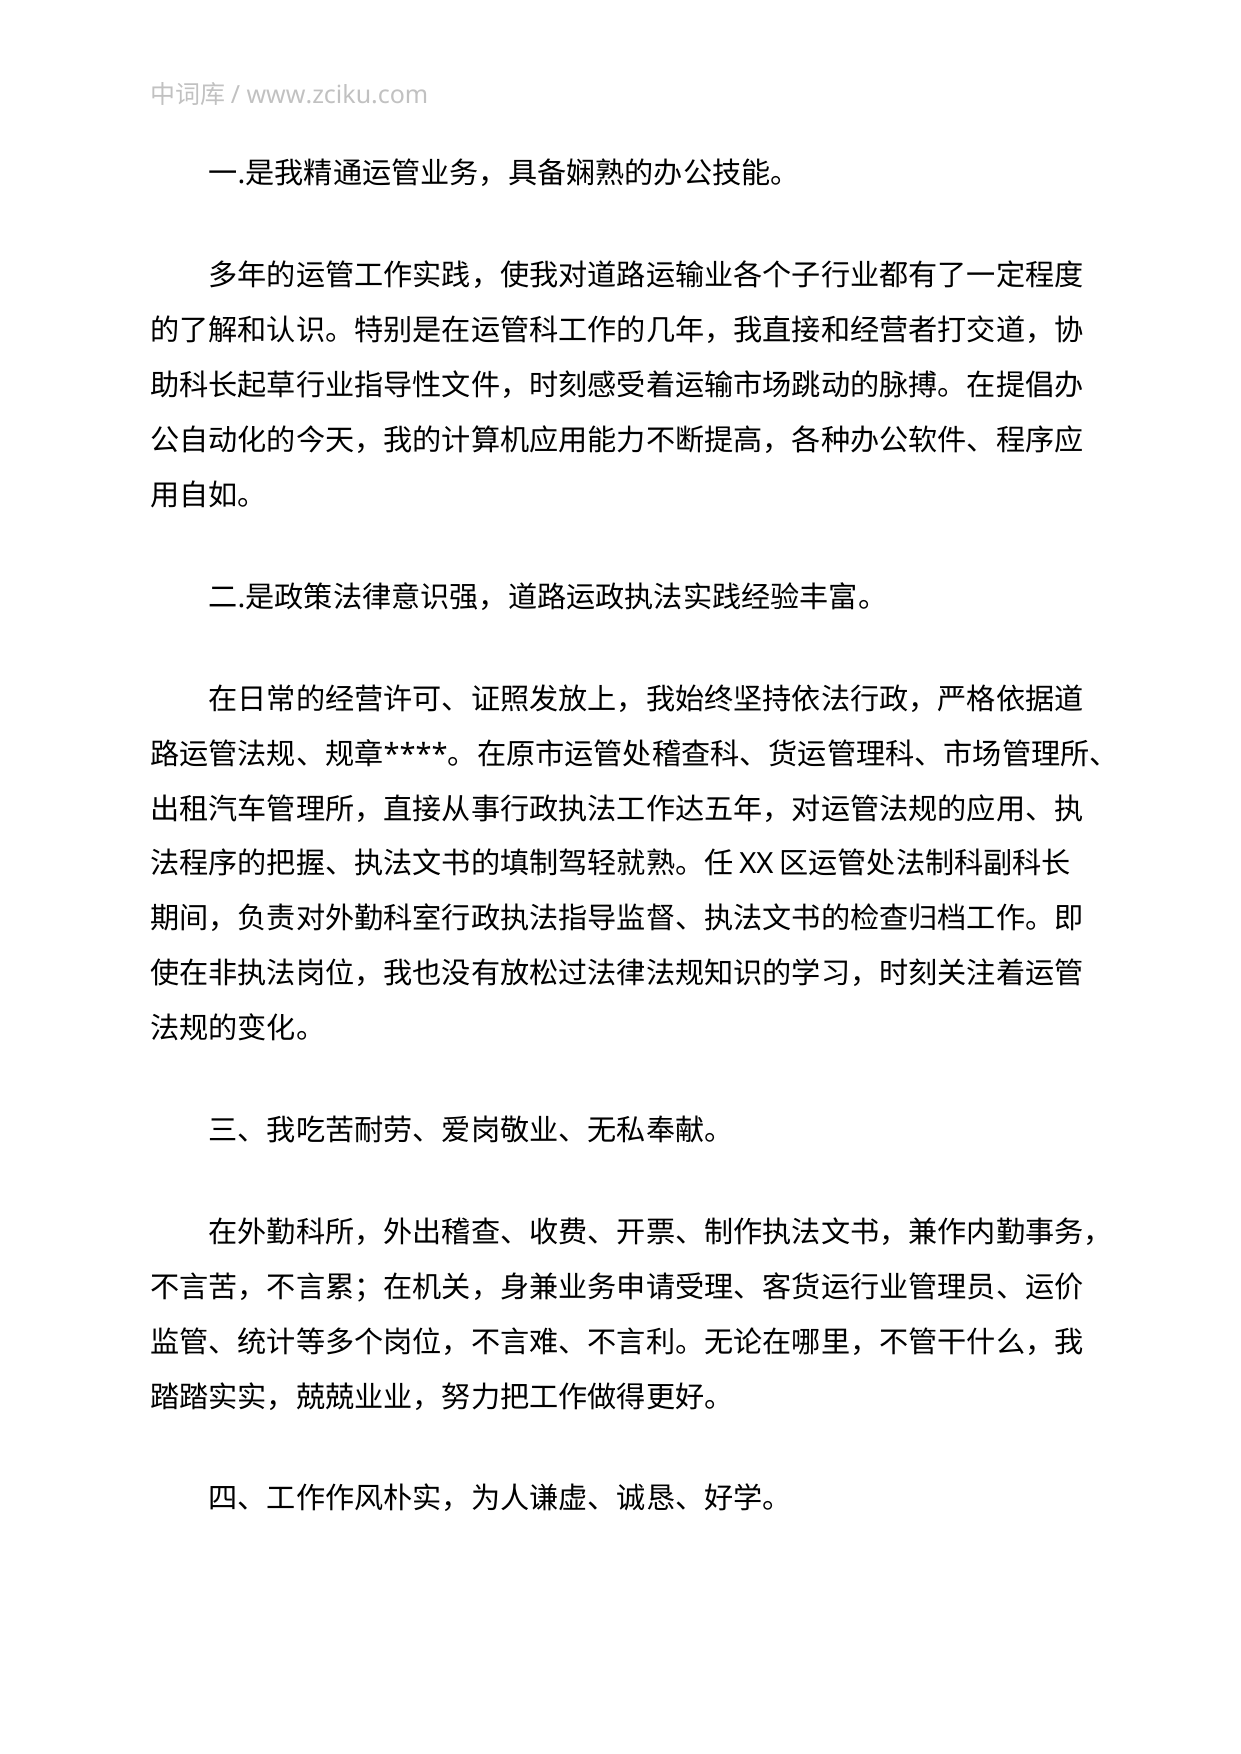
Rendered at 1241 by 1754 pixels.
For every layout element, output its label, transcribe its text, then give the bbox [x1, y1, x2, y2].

text 一.是我精通运管业务，具备娴熟的办公技能。 [150, 150, 1090, 192]
text 二.是政策法律意识强，道路运政执法实践经验丰富。 [150, 573, 1090, 616]
text 三、我吃苦耐劳、爱岗敬业、无私奉献。 [150, 1107, 1090, 1149]
text 在外勤科所，外出稽查、收费、开票、制作执法文书，兼作内勤事务，不言苦，不言累；在机关，身兼业务申请受理、客货运行业管理员、运价监管、统计等多个岗位，不言难、不言利。无论在哪里，不管干什么，我踏踏实实，兢兢业业，努力把工作做得更好。 [150, 1208, 1090, 1415]
text 多年的运管工作实践，使我对道路运输业各个子行业都有了一定程度的了解和认识。特别是在运管科工作的几年，我直接和经营者打交道，协助科长起草行业指导性文件，时刻感受着运输市场跳动的脉搏。在提倡办公自动化的今天，我的计算机应用能力不断提高，各种办公软件、程序应用自如。 [150, 252, 1090, 514]
text 四、工作作风朴实，为人谦虚、诚恳、好学。 [150, 1475, 1090, 1517]
text 在日常的经营许可、证照发放上，我始终坚持依法行政，严格依据道路运管法规、规章****。在原市运管处稽查科、货运管理科、市场管理所、出租汽车管理所，直接从事行政执法工作达五年，对运管法规的应用、执法程序的把握、执法文书的填制驾轻就熟。任XX区运管处法制科副科长期间，负责对外勤科室行政执法指导监督、执法文书的检查归档工作。即使在非执法岗位，我也没有放松过法律法规知识的学习，时刻关注着运管法规的变化。 [150, 675, 1090, 1047]
